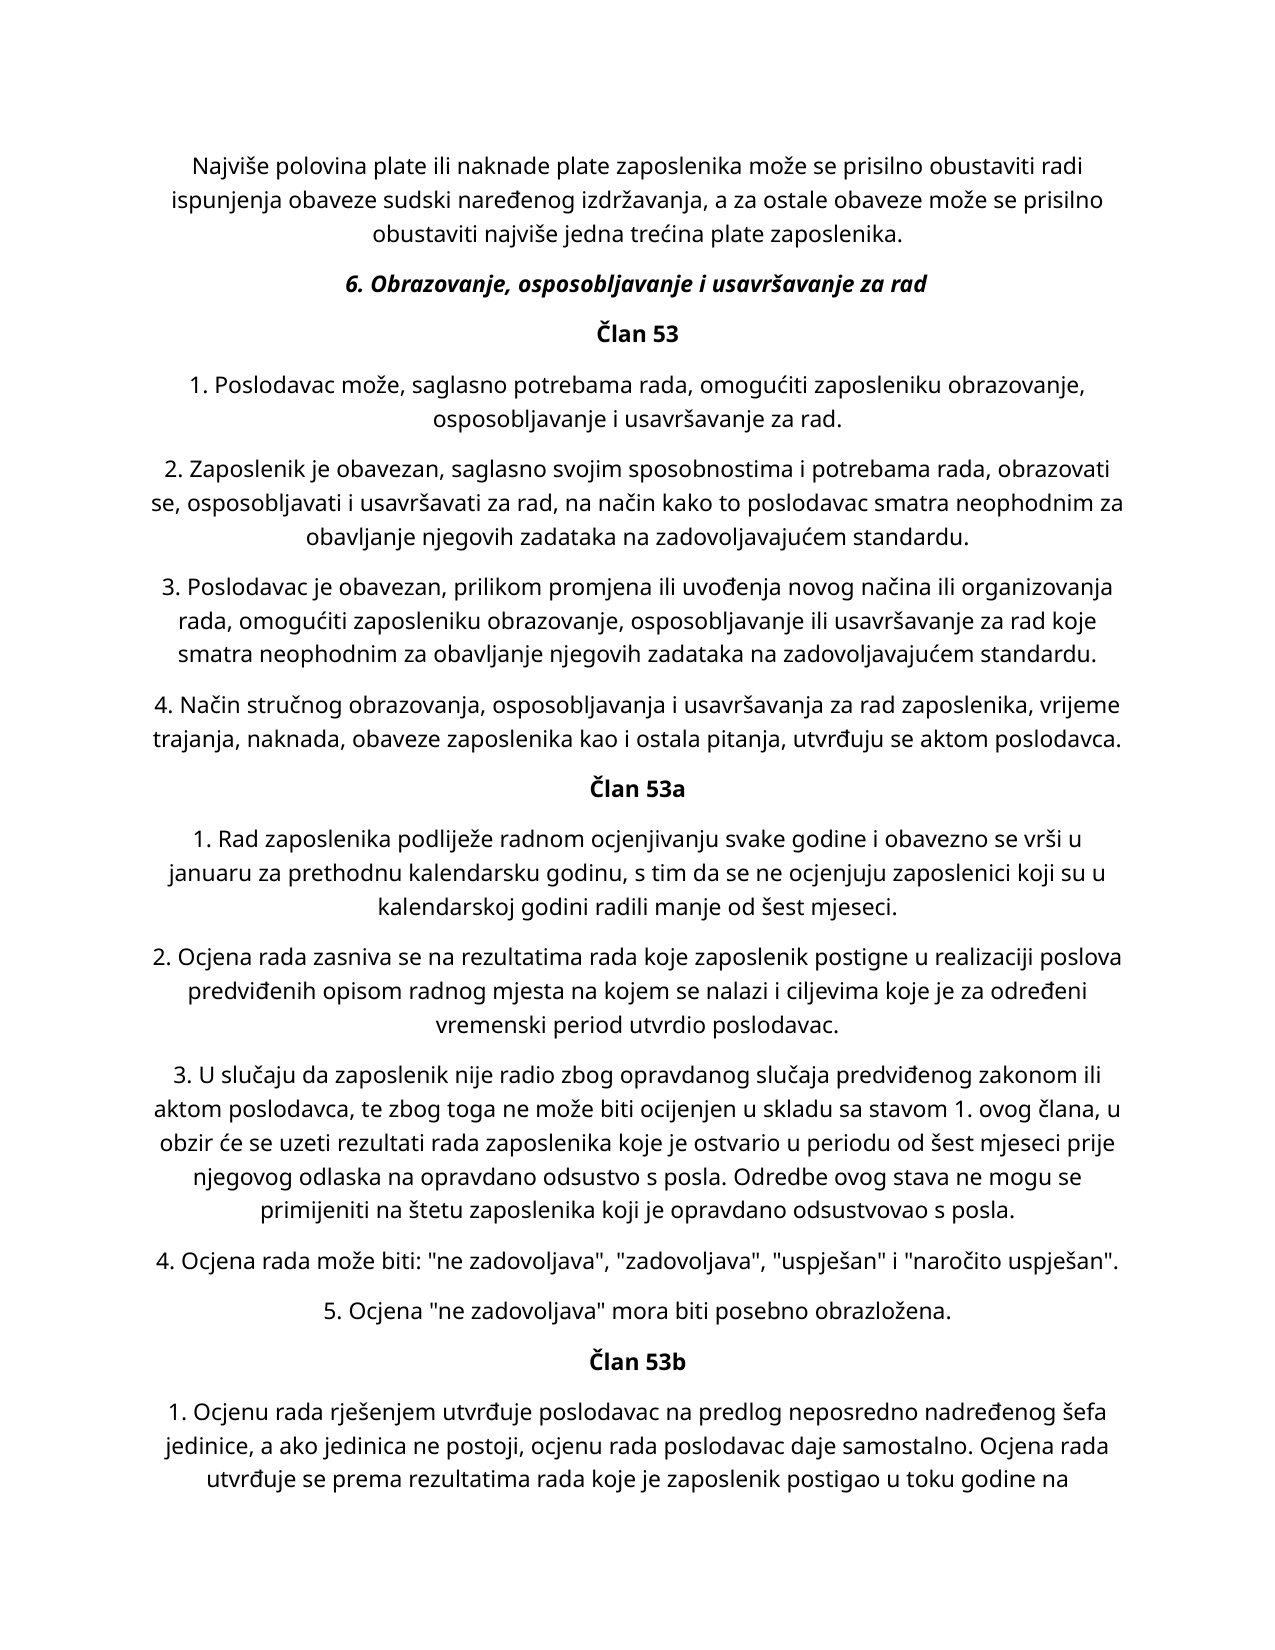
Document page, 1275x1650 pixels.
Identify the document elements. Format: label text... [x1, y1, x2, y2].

text 1. Poslodavac može, saglasno potrebama rada, omogućiti zaposleniku obrazovanje, osposobljavanje i usavršavanje za rad. [150, 369, 1125, 434]
text Najviše polovina plate ili naknade plate zaposlenika može se prisilno obustaviti radi ispunjenja obaveze sudski naređenog izdržavanja, a za ostale obaveze može se prisilno obustaviti najviše jedna trećina plate zaposlenika. [150, 150, 1125, 249]
text 5. Ocjena "ne zadovoljava" mora biti posebno obrazložena. [150, 1295, 1125, 1326]
text Član 53a [150, 773, 1125, 804]
text 4. Ocjena rada može biti: "ne zadovoljava", "zadovoljava", "uspješan" i "naročito uspješan". [150, 1244, 1125, 1276]
text 3. Poslodavac je obavezan, prilikom promjena ili uvođenja novog načina ili organizovanja rada, omogućiti zaposleniku obrazovanje, osposobljavanje ili usavršavanje za rad koje smatra neophodnim za obavljanje njegovih zadataka na zadovoljavajućem standardu. [150, 571, 1125, 669]
text 1. Rad zaposlenika podliježe radnom ocjenjivanju svake godine i obavezno se vrši u januaru za prethodnu kalendarsku godinu, s tim da se ne ocjenjuju zaposlenici koji su u kalendarskoj godini radili manje od šest mjeseci. [150, 823, 1125, 922]
text 2. Ocjena rada zasniva se na rezultatima rada koje zaposlenik postigne u realizaciji poslova predviđenih opisom radnog mjesta na kojem se nalazi i ciljevima koje je za određeni vremenski period utvrdio poslodavac. [150, 941, 1125, 1040]
text 6. Obrazovanje, osposobljavanje i usavršavanje za rad [150, 268, 1125, 299]
text 3. U slučaju da zaposlenik nije radio zbog opravdanog slučaja predviđenog zakonom ili aktom poslodavca, te zbog toga ne može biti ocijenjen u skladu sa stavom 1. ovog člana, u obzir će se uzeti rezultati rada zaposlenika koje je ostvario u periodu od šest mjeseci prije njegovog odlaska na opravdano odsustvo s posla. Odredbe ovog stava ne mogu se primijeniti na štetu zaposlenika koji je opravdano odsustvovao s posla. [150, 1059, 1125, 1225]
text Član 53b [150, 1345, 1125, 1377]
text 4. Način stručnog obrazovanja, osposobljavanja i usavršavanja za rad zaposlenika, vrijeme trajanja, naknada, obaveze zaposlenika kao i ostala pitanja, utvrđuju se aktom poslodavca. [150, 689, 1125, 754]
text 2. Zaposlenik je obavezan, saglasno svojim sposobnostima i potrebama rada, obrazovati se, osposobljavati i usavršavati za rad, na način kako to poslodavac smatra neophodnim za obavljanje njegovih zadataka na zadovoljavajućem standardu. [150, 453, 1125, 552]
text Član 53 [150, 318, 1125, 349]
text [150, 1396, 1125, 1494]
